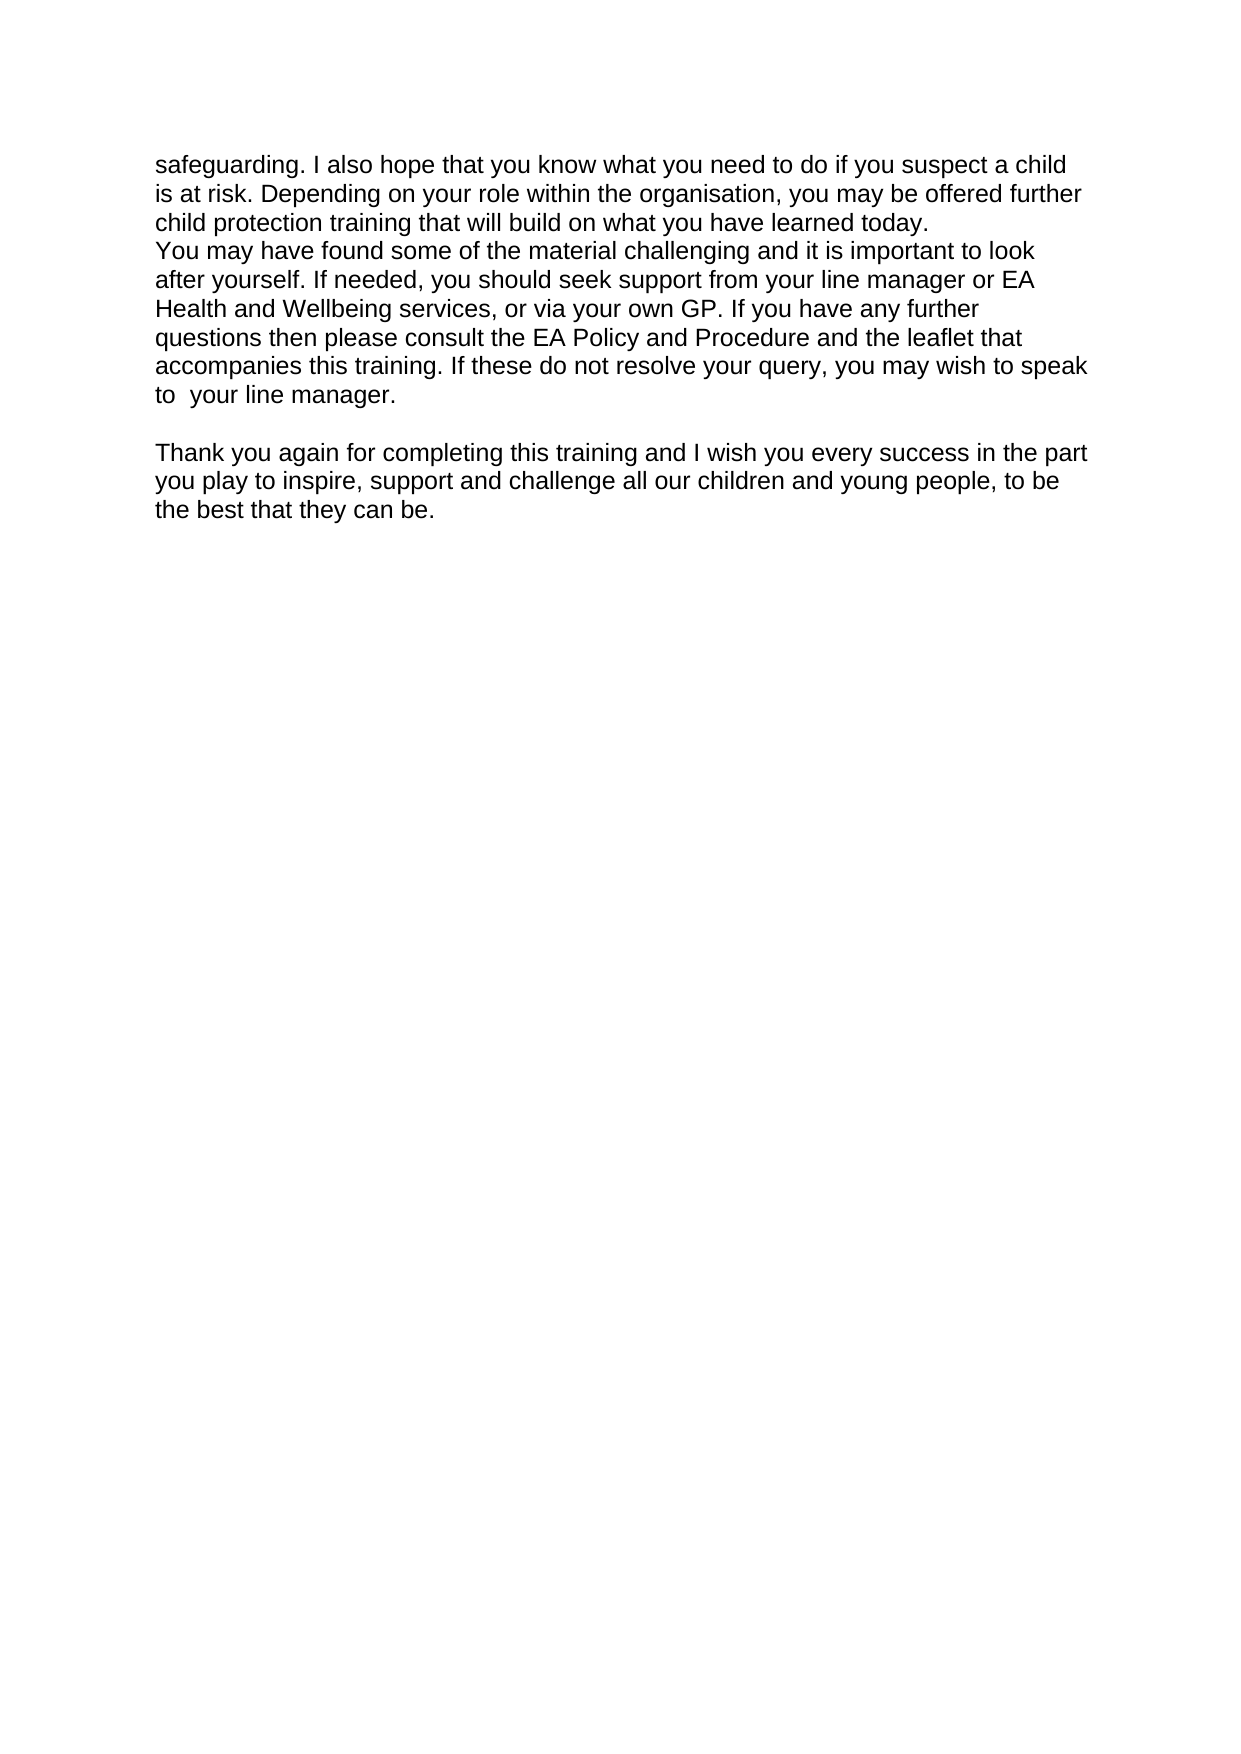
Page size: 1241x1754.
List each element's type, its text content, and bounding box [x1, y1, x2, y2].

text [155, 150, 1090, 236]
text Thank you again for completing this training and I wish you every success in the part you play to inspire, support and challenge all our children and young people, to be the best that they can be. [155, 437, 1090, 524]
text You may have found some of the material challenging and it is important to look after yourself. If needed, you should seek support from your line manager or EA Health and Wellbeing services, or via your own GP. If you have any further questions then please consult the EA Policy and Procedure and the leaflet that accompanies this training. If these do not resolve your query, you may wish to speak to your line manager. [155, 236, 1090, 409]
